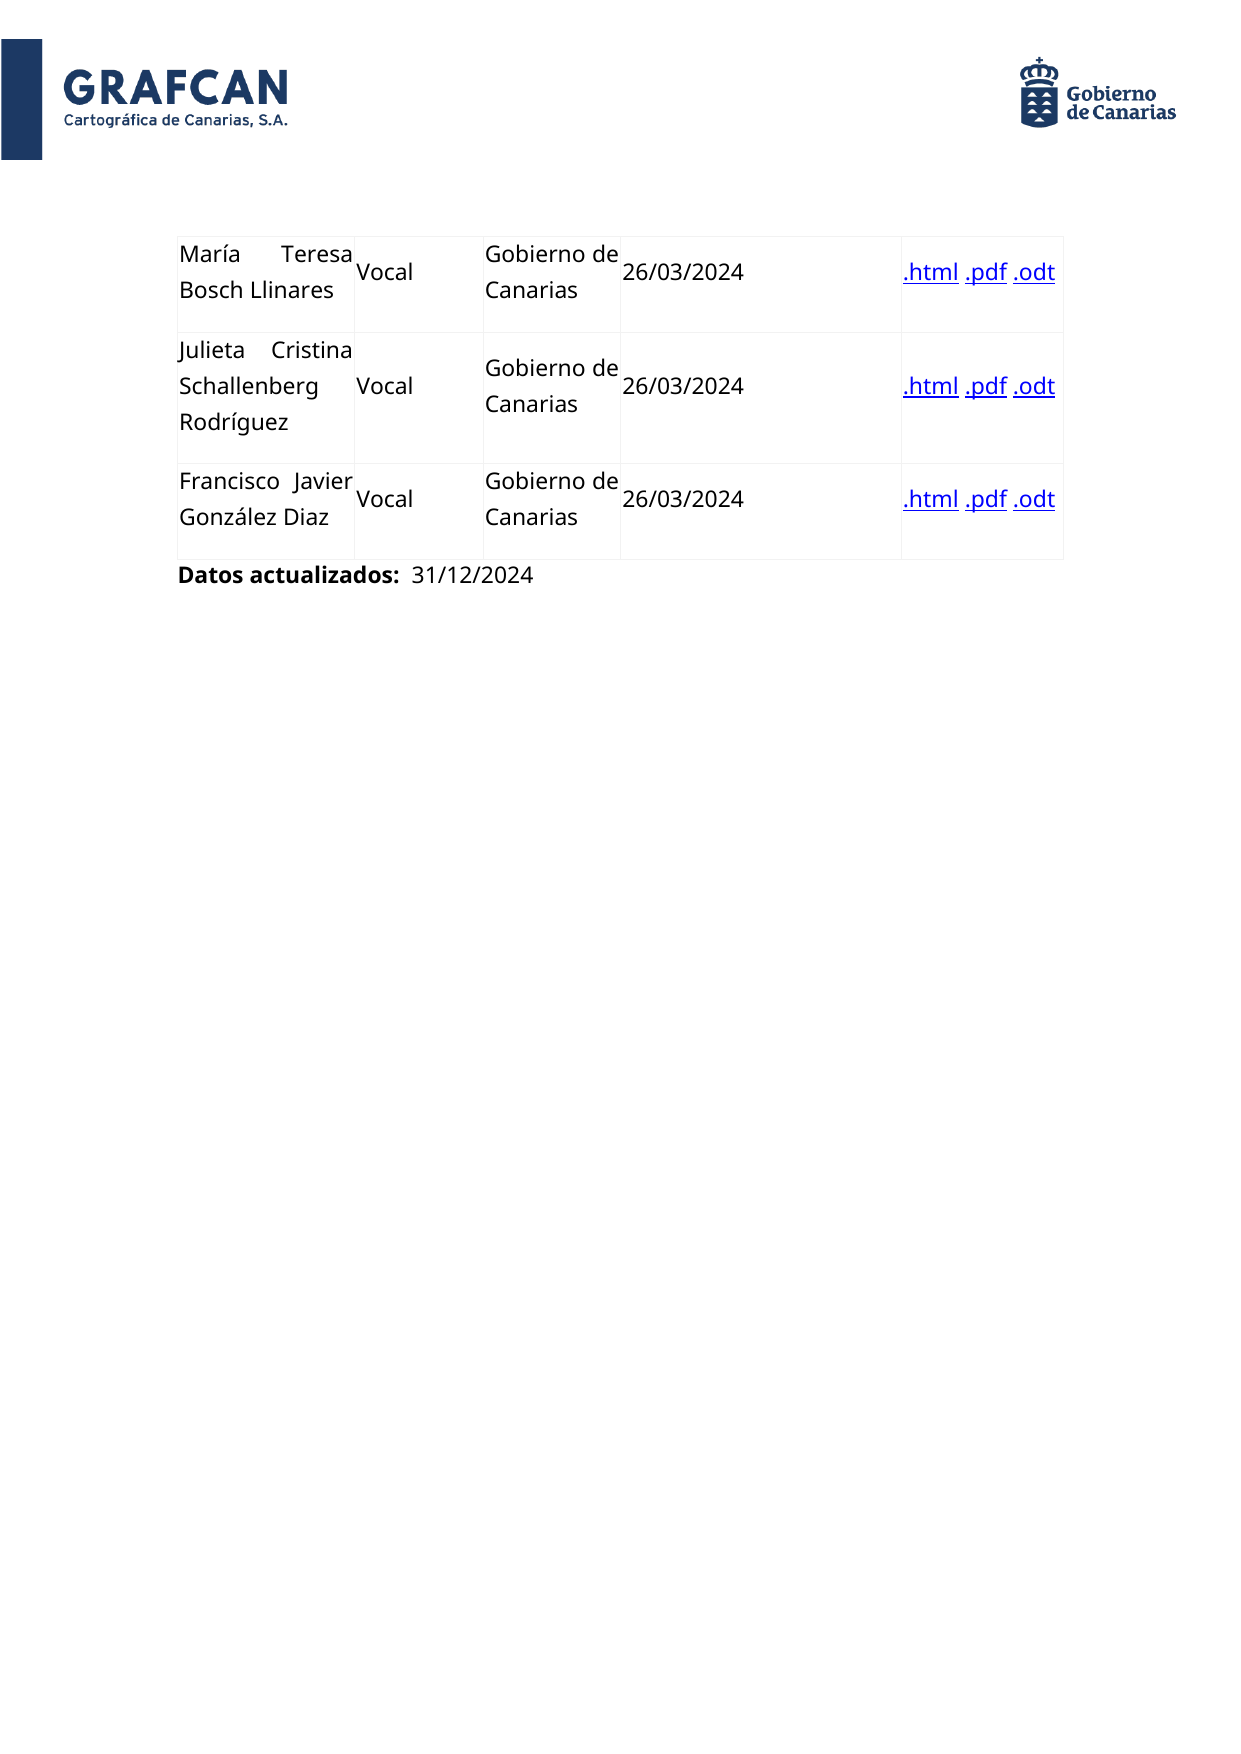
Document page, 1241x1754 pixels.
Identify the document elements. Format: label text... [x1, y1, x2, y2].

table_cell .html .pdf .odt [902, 464, 1063, 559]
table_cell Francisco Javier González Diaz [178, 464, 354, 559]
picture [965, 45, 1231, 139]
picture [1, 39, 43, 160]
table_cell 26/03/2024 [621, 464, 901, 559]
text Datos actualizados: 31/12/2024 [177, 560, 1063, 591]
picture [45, 49, 306, 149]
table_cell Vocal [355, 464, 483, 559]
table_cell María Teresa Bosch Llinares [178, 237, 354, 332]
table_cell Vocal [355, 237, 483, 332]
table_cell 26/03/2024 [621, 333, 901, 463]
table_cell Gobierno de Canarias [484, 464, 620, 559]
table_cell Julieta Cristina Schallenberg Rodríguez [178, 333, 354, 463]
table_cell .html .pdf .odt [902, 237, 1063, 332]
table_cell Vocal [355, 333, 483, 463]
table_cell 26/03/2024 [621, 237, 901, 332]
table_cell Gobierno de Canarias [484, 237, 620, 332]
table_cell Gobierno de Canarias [484, 333, 620, 463]
table_cell .html .pdf .odt [902, 333, 1063, 463]
